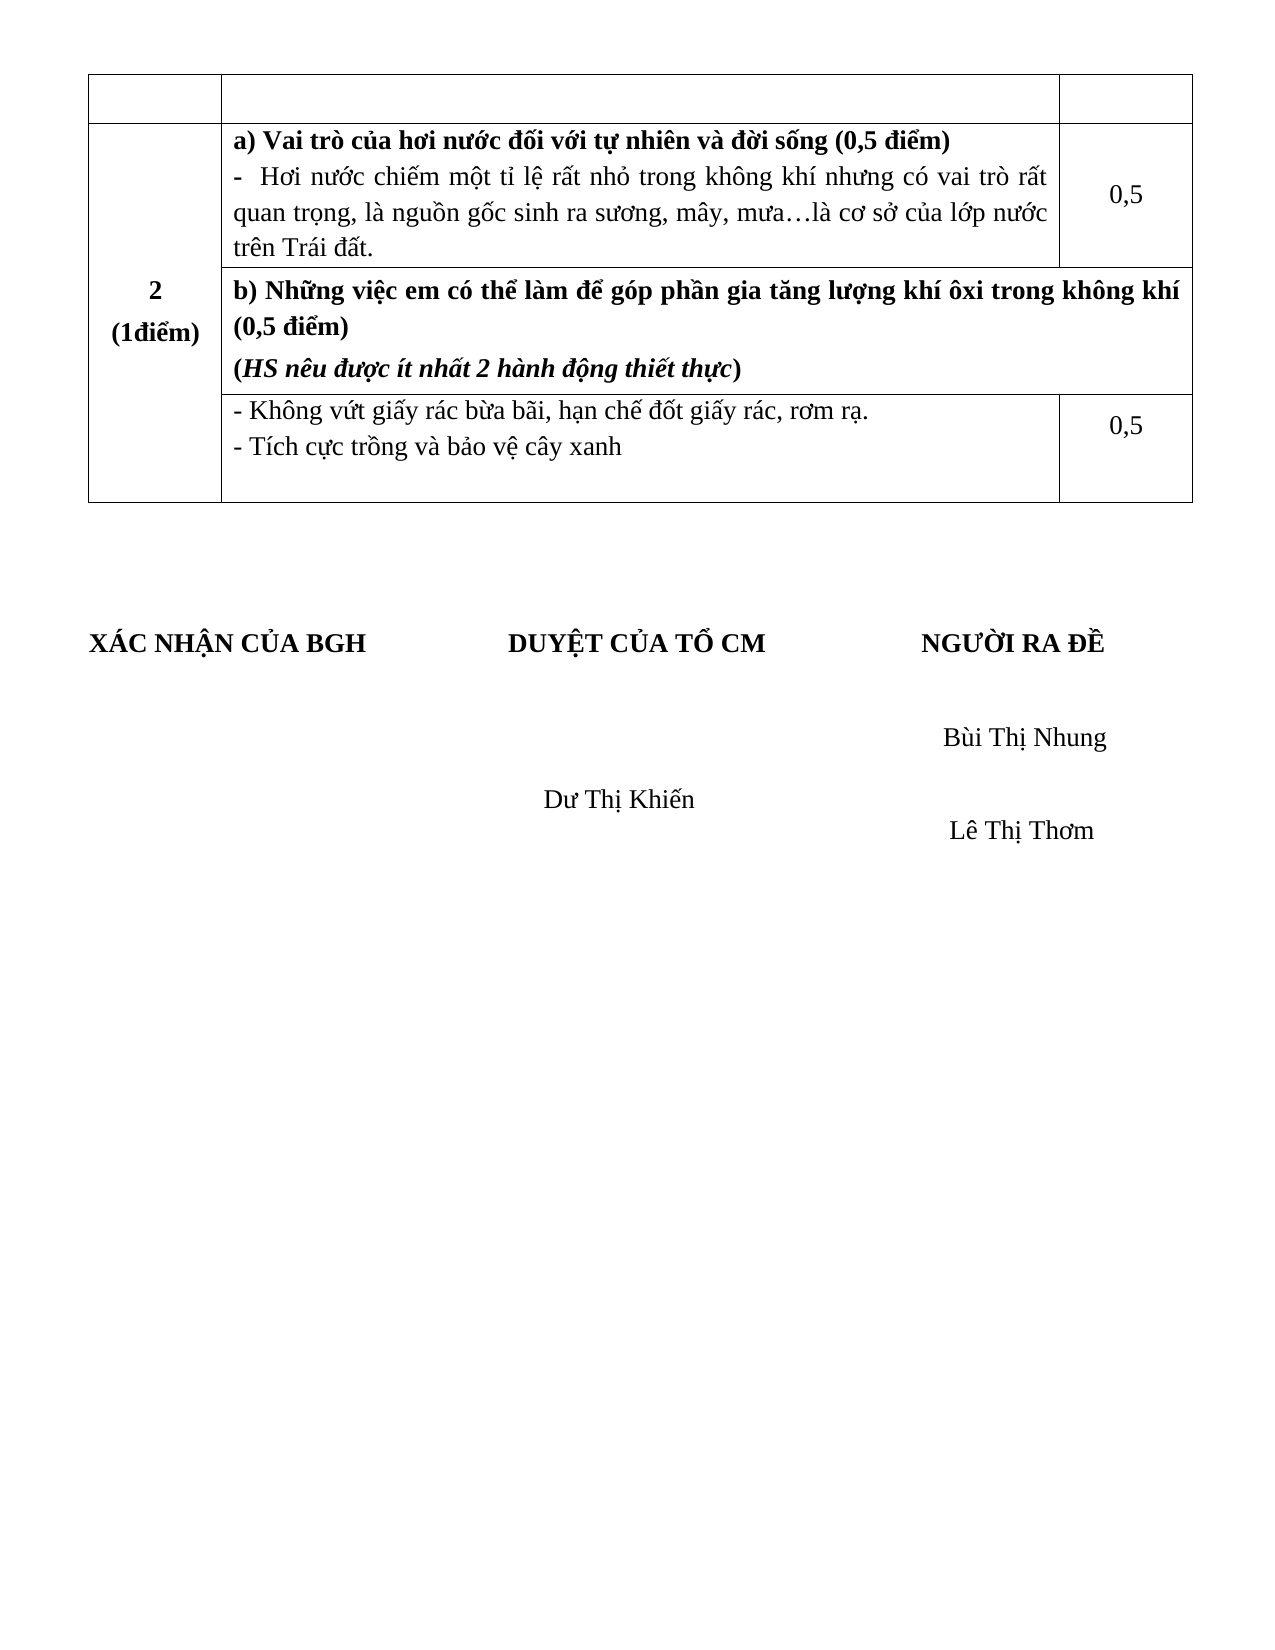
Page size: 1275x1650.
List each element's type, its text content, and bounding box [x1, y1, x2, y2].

table_cell 0,5 [1060, 124, 1192, 267]
text Dư Thị Khiến [89, 783, 1181, 814]
table_cell - Không vứt giấy rác bừa bãi, hạn chế đốt giấy rác, rơm rạ. - Tích cực trồng và bảo vệ cây xanh [222, 395, 1059, 502]
table_cell 2 (1điểm) [89, 124, 221, 502]
text Bùi Thị Nhung [89, 721, 1181, 752]
table_cell 1 [1060, 75, 1192, 123]
table_cell b) Những việc em có thể làm để góp phần gia tăng lượng khí ôxi trong không khí (0,5 điểm) (HS nêu được ít nhất 2 hành động thiết thực) [222, 268, 1192, 393]
text XÁC NHẬN CỦA BGH DUYỆT CỦA TỔ CM NGƯỜI RA ĐỀ [89, 627, 1181, 658]
text Lê Thị Thơm [89, 814, 1181, 845]
table_cell 0,5 [1060, 395, 1192, 502]
table_cell a) Vai trò của hơi nước đối với tự nhiên và đời sống (0,5 điểm) - Hơi nước chiếm một tỉ lệ rất nhỏ trong không khí nhưng có vai trò rất quan trọng, là nguồn gốc sinh ra sương, mây, mưa…là cơ sở của lớp nước trên Trái đất. [222, 124, 1059, 267]
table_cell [222, 75, 1059, 123]
